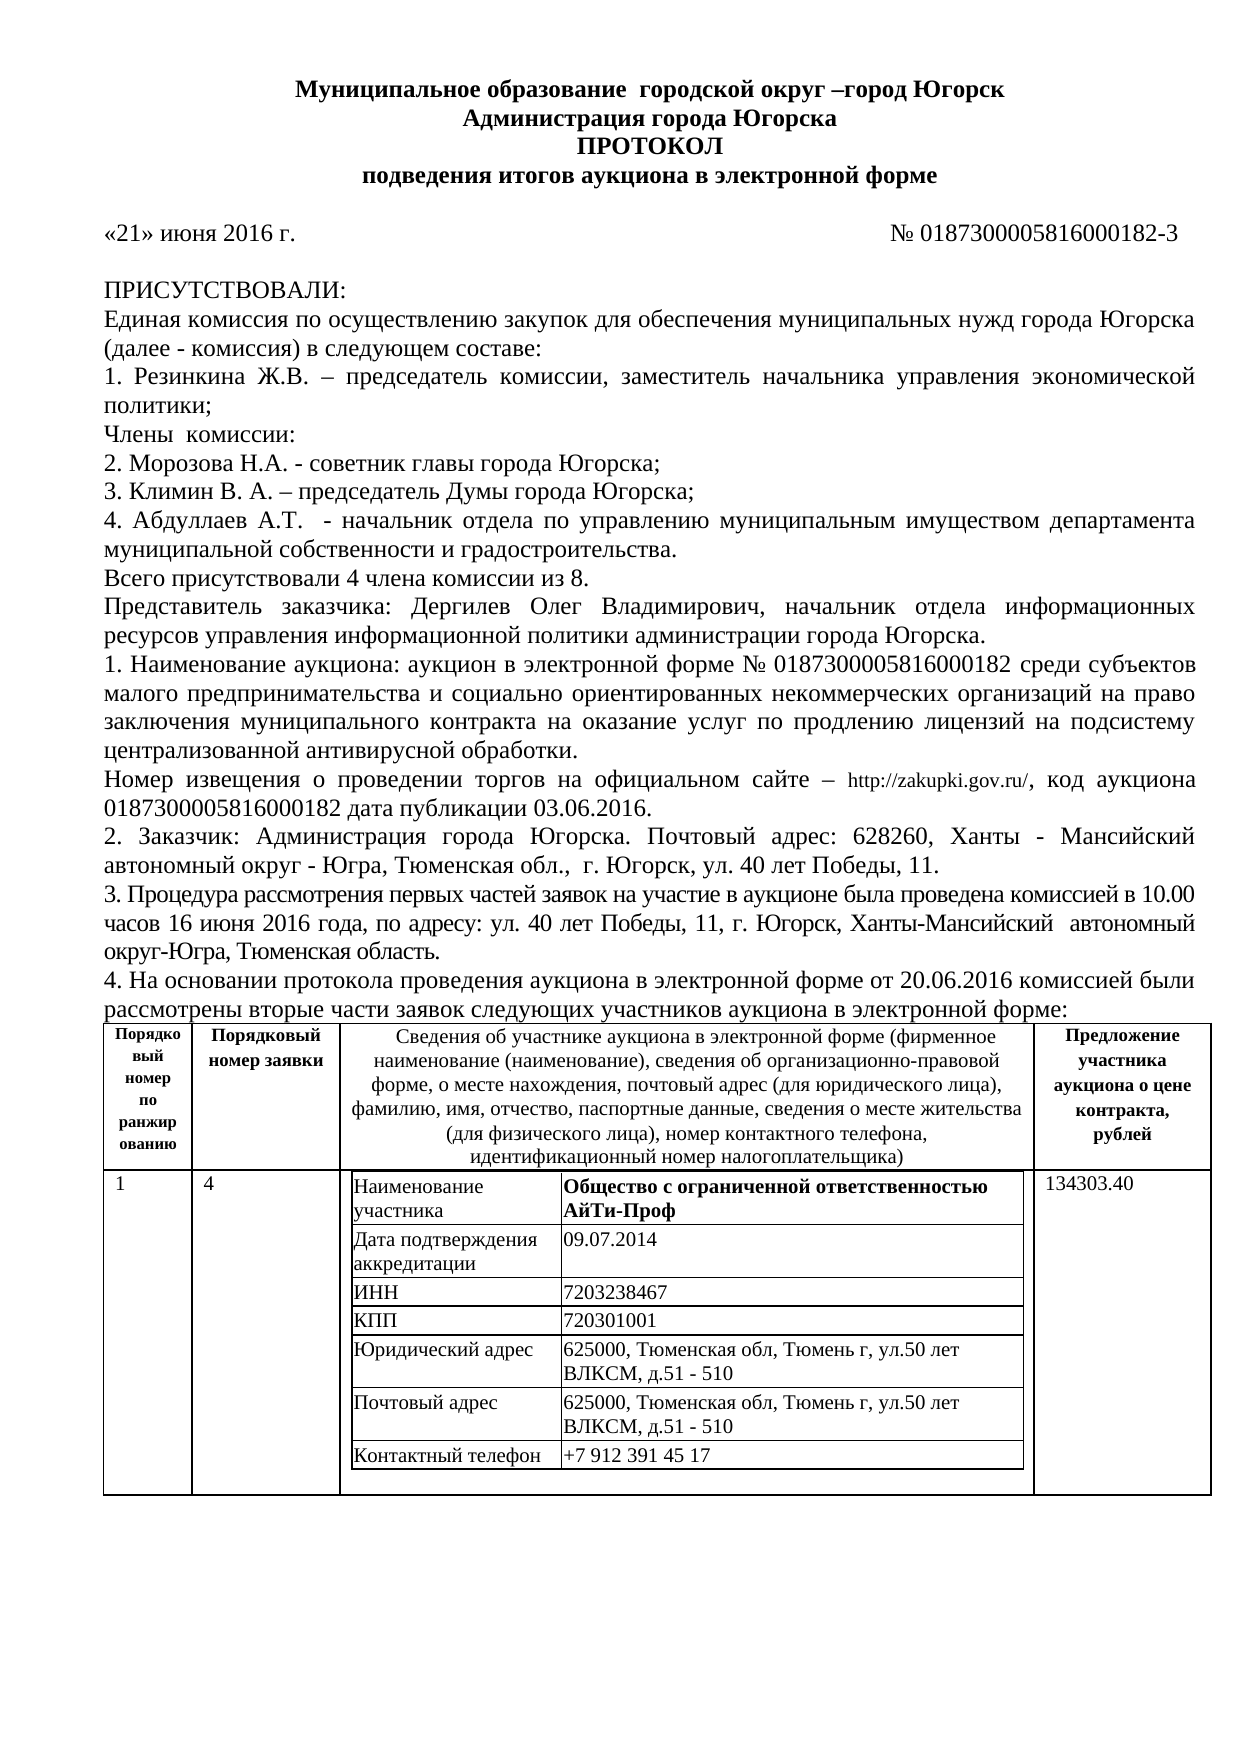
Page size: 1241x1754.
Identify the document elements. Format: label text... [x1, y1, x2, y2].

text Муниципальное образование городской округ –город Югорск [103, 74, 1196, 103]
text 2. Морозова Н.А. - советник главы города Югорска; [103, 448, 1196, 476]
table_header Сведения об участнике аукциона в электронной форме (фирменное наименование (наименование), сведения об организационно-правовой форме, о месте нахождения, почтовый адрес (для юридического лица), фамилию, имя, отчество, паспортные данные, сведения о месте жительства (для физического лица), номер контактного телефона, идентификационный номер налогоплательщика) [341, 1024, 1033, 1169]
text подведения итогов аукциона в электронной форме [103, 160, 1196, 189]
table_cell 4 [193, 1171, 339, 1494]
text «21» июня 2016 г. № 0187300005816000182-3 [103, 218, 1196, 246]
table_header Порядковый номер заявки [193, 1024, 339, 1169]
table_header Предложение участника аукциона о цене контракта, рублей [1035, 1024, 1210, 1169]
table_cell 134303.40 [1035, 1171, 1210, 1494]
text 3. Процедура рассмотрения первых частей заявок на участие в аукционе была проведена комиссией в 10.00 часов 16 июня 2016 года, по адресу: ул. 40 лет Победы, 11, г. Югорск, Ханты-Мансийский автономный округ-Югра, Тюменская область. [103, 879, 1196, 965]
text 1. Наименование аукциона: аукцион в электронной форме № 0187300005816000182 среди субъектов малого предпринимательства и социально ориентированных некоммерческих организаций на право заключения муниципального контракта на оказание услуг по продлению лицензий на подсистему централизованной антивирусной обработки. [103, 649, 1196, 764]
text 2. Заказчик: Администрация города Югорска. Почтовый адрес: 628260, Ханты - Мансийский автономный округ - Югра, Тюменская обл., г. Югорск, ул. 40 лет Победы, 11. [103, 821, 1196, 879]
table_header Порядковый номер по ранжированию [104, 1024, 191, 1169]
text 1. Резинкина Ж.В. – председатель комиссии, заместитель начальника управления экономической политики; [103, 361, 1196, 419]
text 4. На основании протокола проведения аукциона в электронной форме от 20.06.2016 комиссией были рассмотрены вторые части заявок следующих участников аукциона в электронной форме: [103, 965, 1196, 1023]
text 4. Абдуллаев А.Т. - начальник отдела по управлению муниципальным имуществом департамента муниципальной собственности и градостроительства. [103, 505, 1196, 563]
table_cell 1 [104, 1171, 191, 1494]
text Представитель заказчика: Дергилев Олег Владимирович, начальник отдела информационных ресурсов управления информационной политики администрации города Югорска. [103, 591, 1196, 649]
text Администрация города Югорска [103, 103, 1196, 131]
text Всего присутствовали 4 члена комиссии из 8. [103, 563, 1196, 591]
table_cell [341, 1171, 1033, 1494]
text ПРОТОКОЛ [103, 131, 1196, 160]
text Единая комиссия по осуществлению закупок для обеспечения муниципальных нужд города Югорска (далее - комиссия) в следующем составе: [103, 304, 1196, 361]
text Члены комиссии: [103, 419, 1196, 448]
text ПРИСУТСТВОВАЛИ: [103, 275, 1196, 304]
text 3. Климин В. А. – председатель Думы города Югорска; [103, 476, 1196, 505]
text Номер извещения о проведении торгов на официальном сайте – http://zakupki.gov.ru/, код аукциона 0187300005816000182 дата публикации 03.06.2016. [103, 764, 1196, 821]
